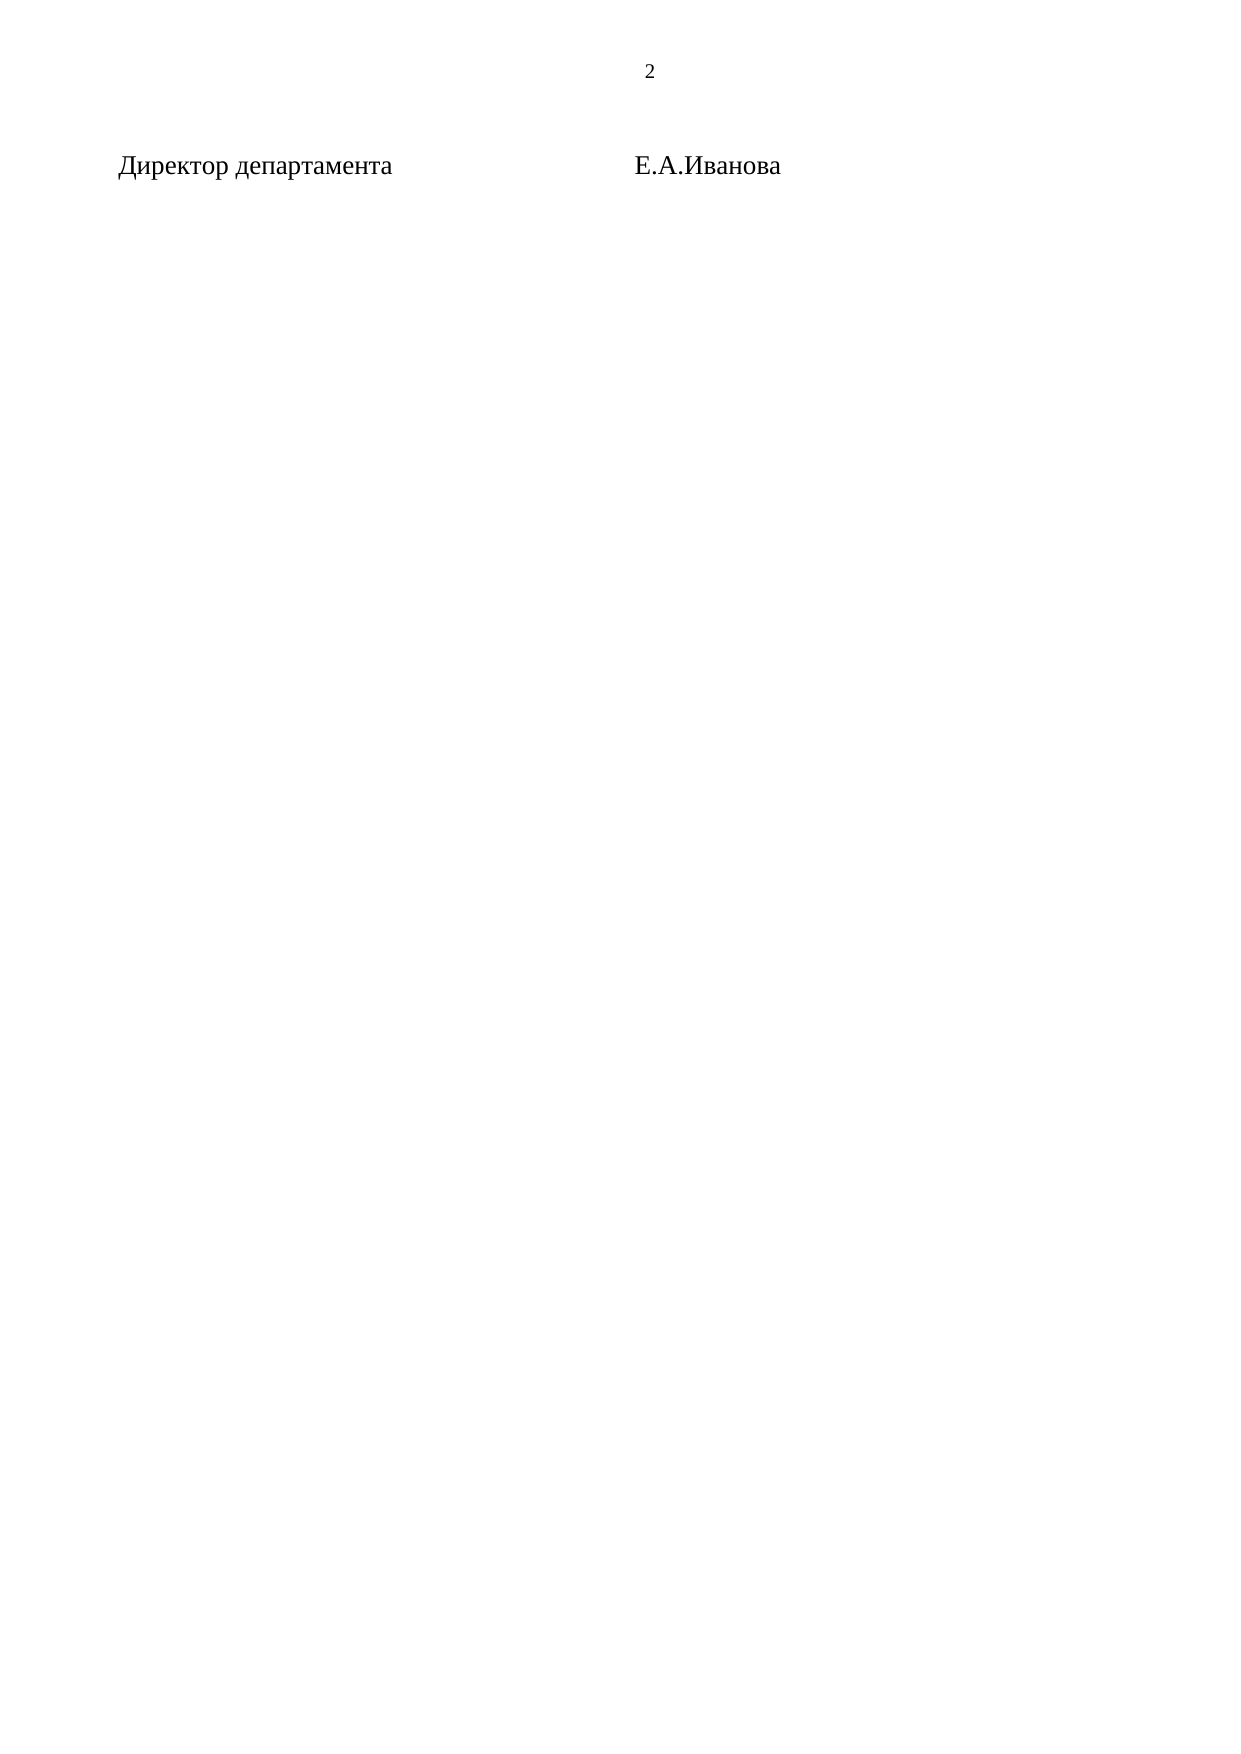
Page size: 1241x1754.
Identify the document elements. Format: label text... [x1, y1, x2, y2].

text Директор департамента Е.А.Иванова [118, 149, 1181, 180]
